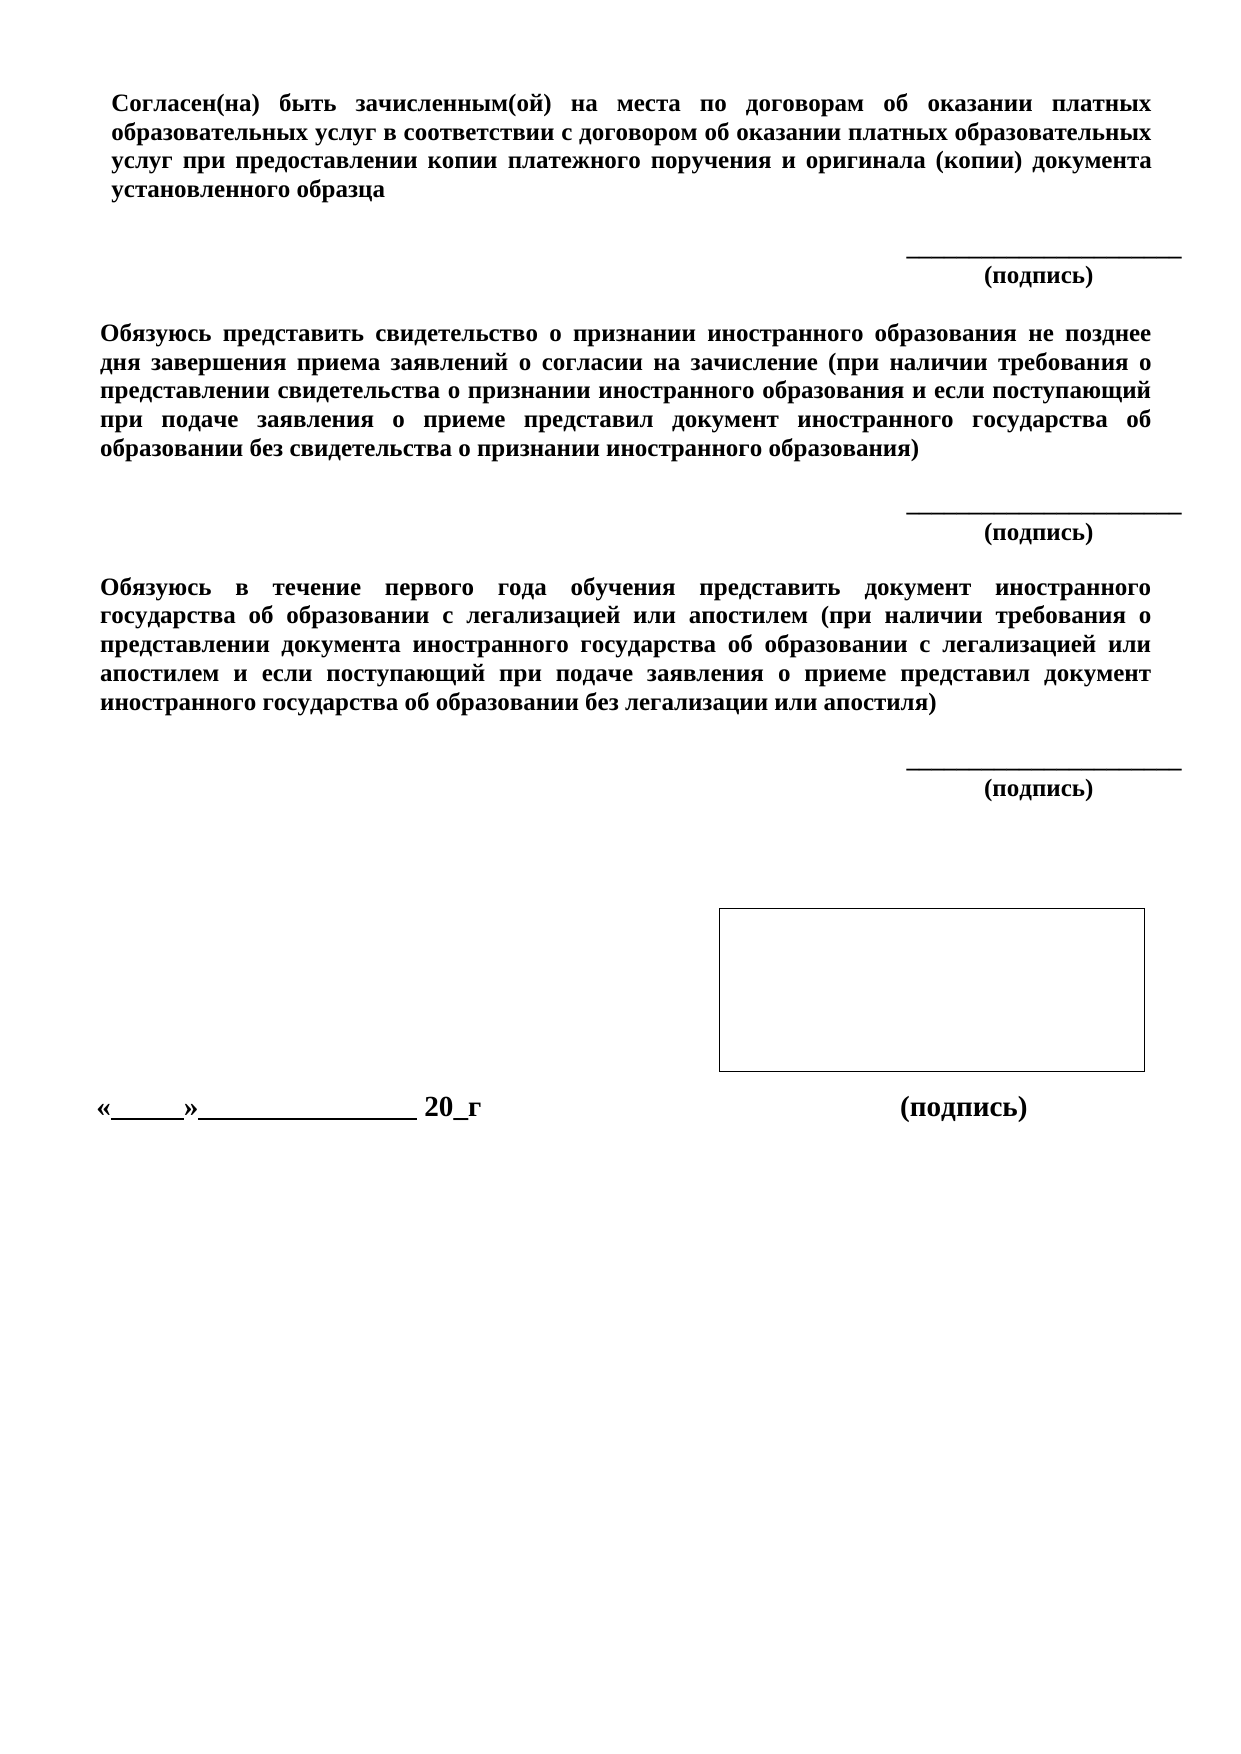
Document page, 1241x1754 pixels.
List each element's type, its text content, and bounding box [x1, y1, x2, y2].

table_header [720, 909, 1144, 1071]
text (подпись) [839, 260, 1163, 289]
table_header Обязуюсь в течение первого года обучения представить документ иностранного государства об образовании с легализацией или апостилем (при наличии требования о представлении документа иностранного государства об образовании с легализацией или апостилем и если поступающий при подаче заявления о приеме представил документ иностранного государства об образовании без легализации или апостиля) [89, 572, 1163, 716]
text ______________________ [839, 232, 1181, 260]
text (подпись) [839, 773, 1163, 802]
text « » 20_г (подпись) [89, 1089, 1163, 1123]
text ______________________ [839, 488, 1181, 517]
text (подпись) [839, 517, 1163, 545]
table_header Согласен(на) быть зачисленным(ой) на места по договорам об оказании платных образовательных услуг в соответствии с договором об оказании платных образовательных услуг при предоставлении копии платежного поручения и оригинала (копии) документа установленного образца [100, 88, 1164, 203]
text ______________________ [839, 744, 1181, 773]
table_header Обязуюсь представить свидетельство о признании иностранного образования не позднее дня завершения приема заявлений о согласии на зачисление (при наличии требования о представлении свидетельства о признании иностранного образования и если поступающий при подаче заявления о приеме представил документ иностранного государства об образовании без свидетельства о признании иностранного образования) [89, 318, 1163, 462]
